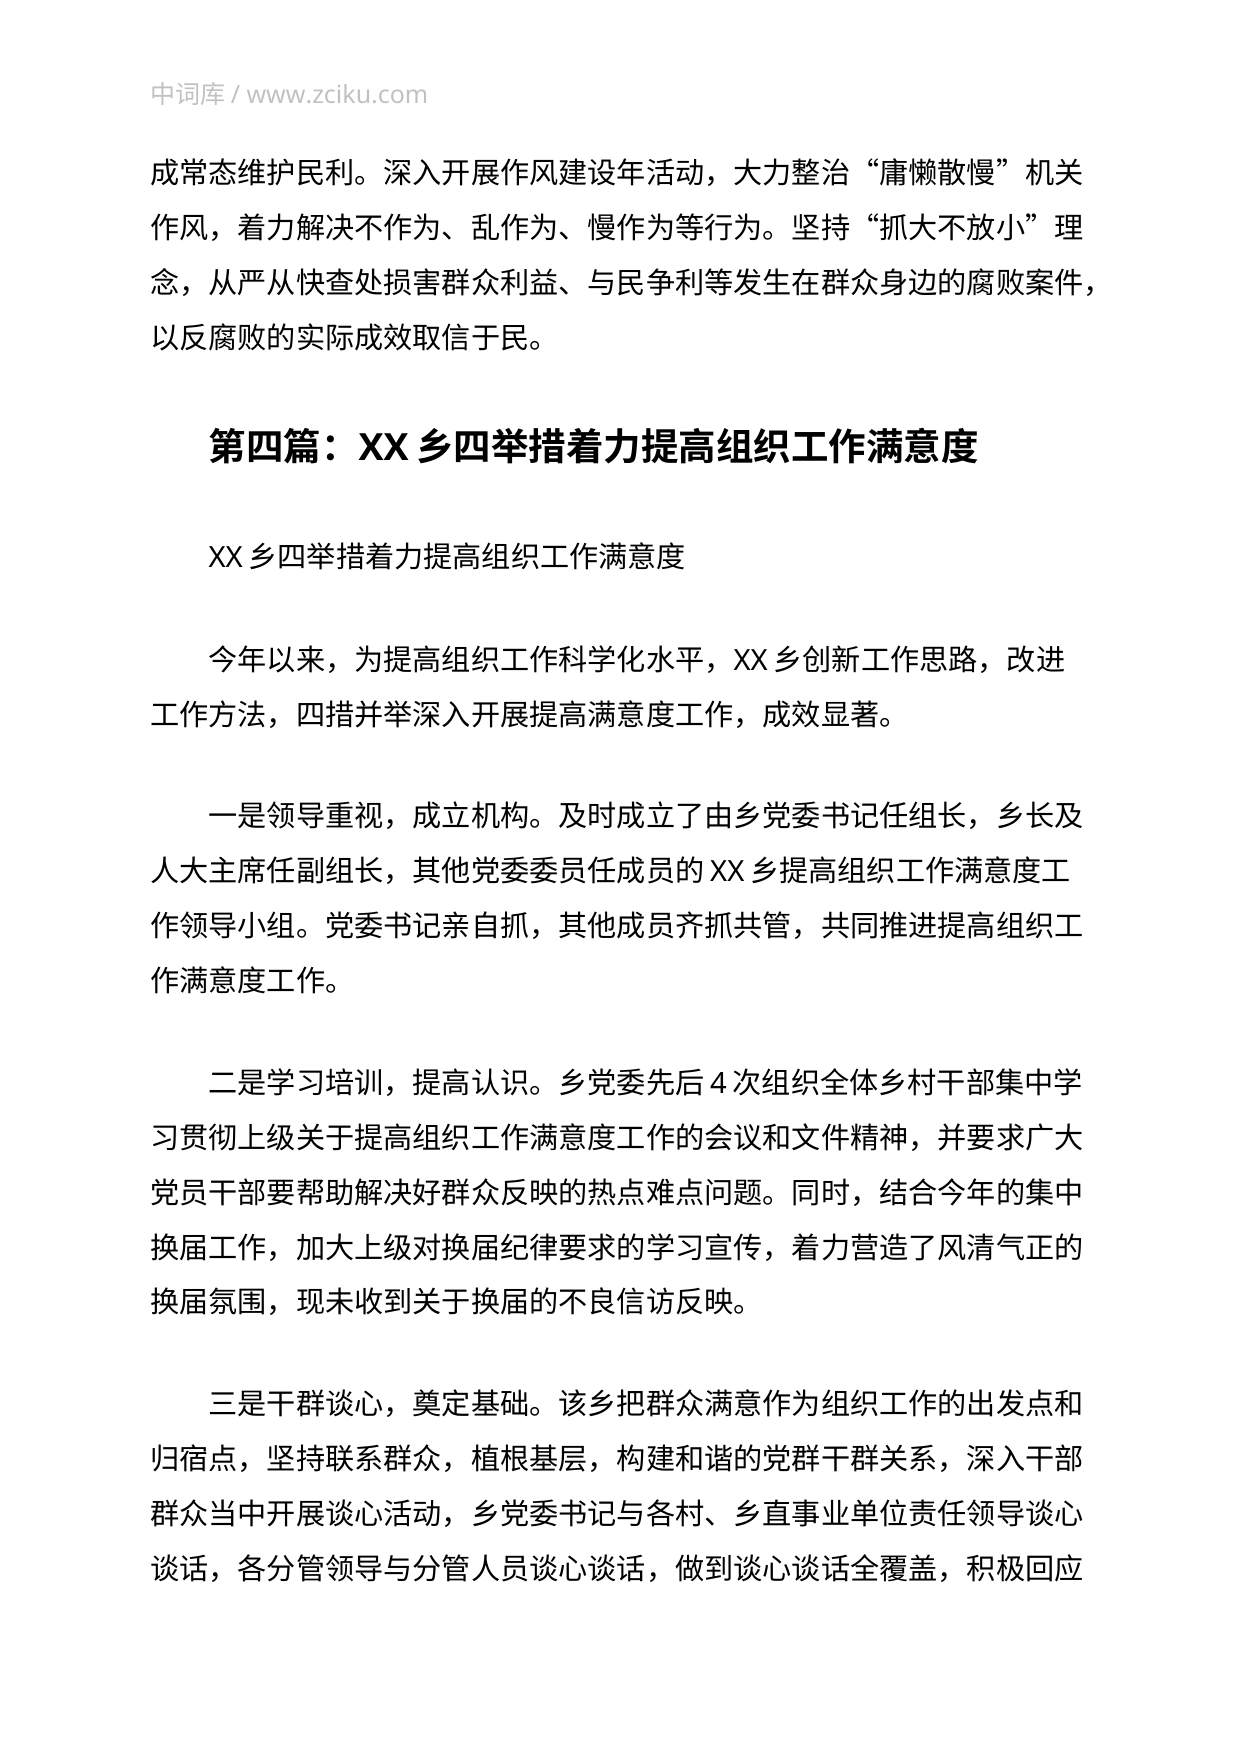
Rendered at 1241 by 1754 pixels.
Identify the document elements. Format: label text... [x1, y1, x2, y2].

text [150, 1381, 1090, 1588]
text 二是学习培训，提高认识。乡党委先后4次组织全体乡村干部集中学习贯彻上级关于提高组织工作满意度工作的会议和文件精神，并要求广大党员干部要帮助解决好群众反映的热点难点问题。同时，结合今年的集中换届工作，加大上级对换届纪律要求的学习宣传，着力营造了风清气正的换届氛围，现未收到关于换届的不良信访反映。 [150, 1059, 1090, 1321]
text 一是领导重视，成立机构。及时成立了由乡党委书记任组长，乡长及人大主席任副组长，其他党委委员任成员的XX乡提高组织工作满意度工作领导小组。党委书记亲自抓，其他成员齐抓共管，共同推进提高组织工作满意度工作。 [150, 793, 1090, 1000]
text XX乡四举措着力提高组织工作满意度 [150, 534, 1090, 576]
text 第四篇：XX乡四举措着力提高组织工作满意度 [150, 416, 1090, 471]
text 今年以来，为提高组织工作科学化水平，XX乡创新工作思路，改进工作方法，四措并举深入开展提高满意度工作，成效显著。 [150, 636, 1090, 733]
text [150, 150, 1090, 357]
